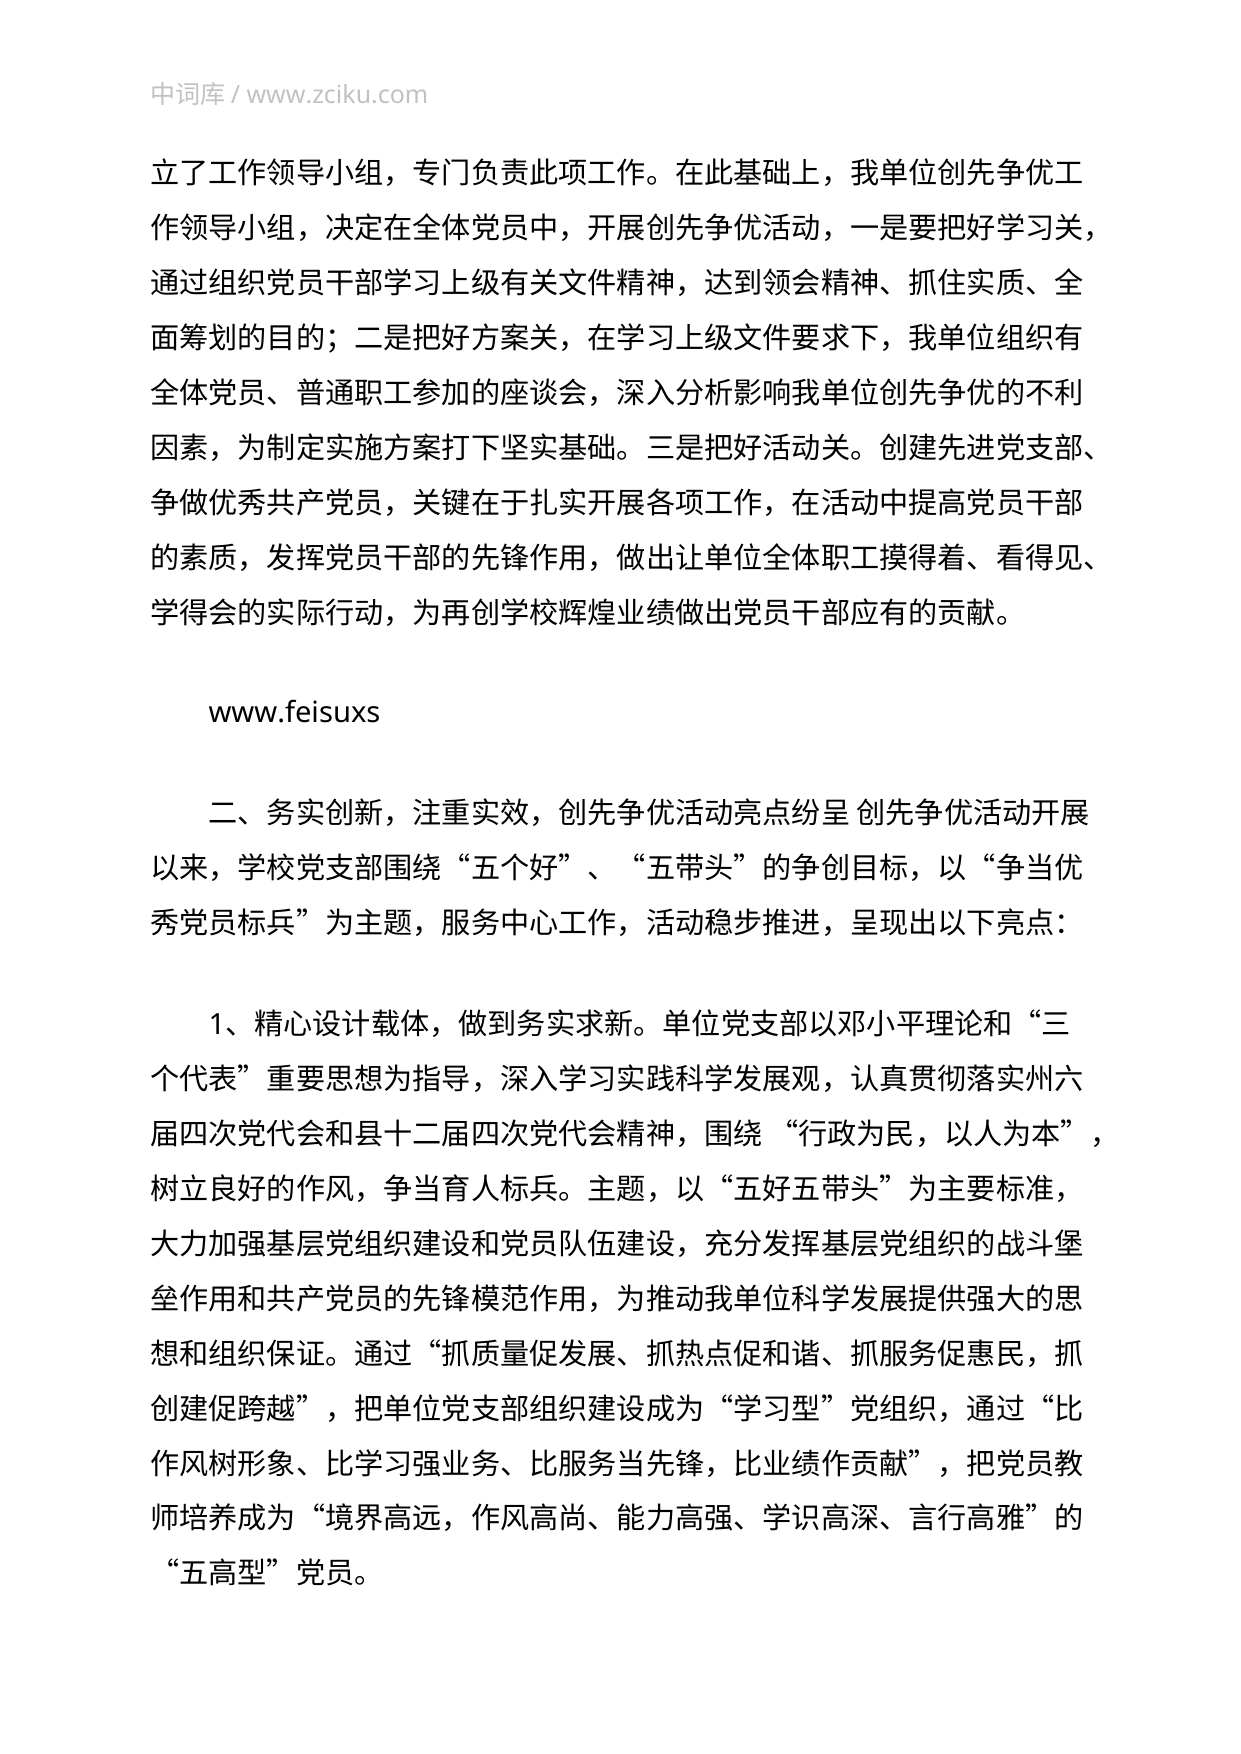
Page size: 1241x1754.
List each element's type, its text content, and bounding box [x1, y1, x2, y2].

text 二、务实创新，注重实效，创先争优活动亮点纷呈 创先争优活动开展以来，学校党支部围绕“五个好”、“五带头”的争创目标，以“争当优秀党员标兵”为主题，服务中心工作，活动稳步推进，呈现出以下亮点： [150, 789, 1090, 941]
text 1、精心设计载体，做到务实求新。单位党支部以邓小平理论和“三个代表”重要思想为指导，深入学习实践科学发展观，认真贯彻落实州六届四次党代会和县十二届四次党代会精神，围绕 “行政为民，以人为本”，树立良好的作风，争当育人标兵。主题，以“五好五带头”为主要标准，大力加强基层党组织建设和党员队伍建设，充分发挥基层党组织的战斗堡垒作用和共产党员的先锋模范作用，为推动我单位科学发展提供强大的思想和组织保证。通过“抓质量促发展、抓热点促和谐、抓服务促惠民，抓创建促跨越”，把单位党支部组织建设成为“学习型”党组织，通过“比作风树形象、比学习强业务、比服务当先锋，比业绩作贡献”，把党员教师培养成为“境界高远，作风高尚、能力高强、学识高深、言行高雅”的“五高型”党员。 [150, 1001, 1090, 1592]
text www.feisuxs [150, 691, 1090, 731]
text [150, 150, 1090, 631]
